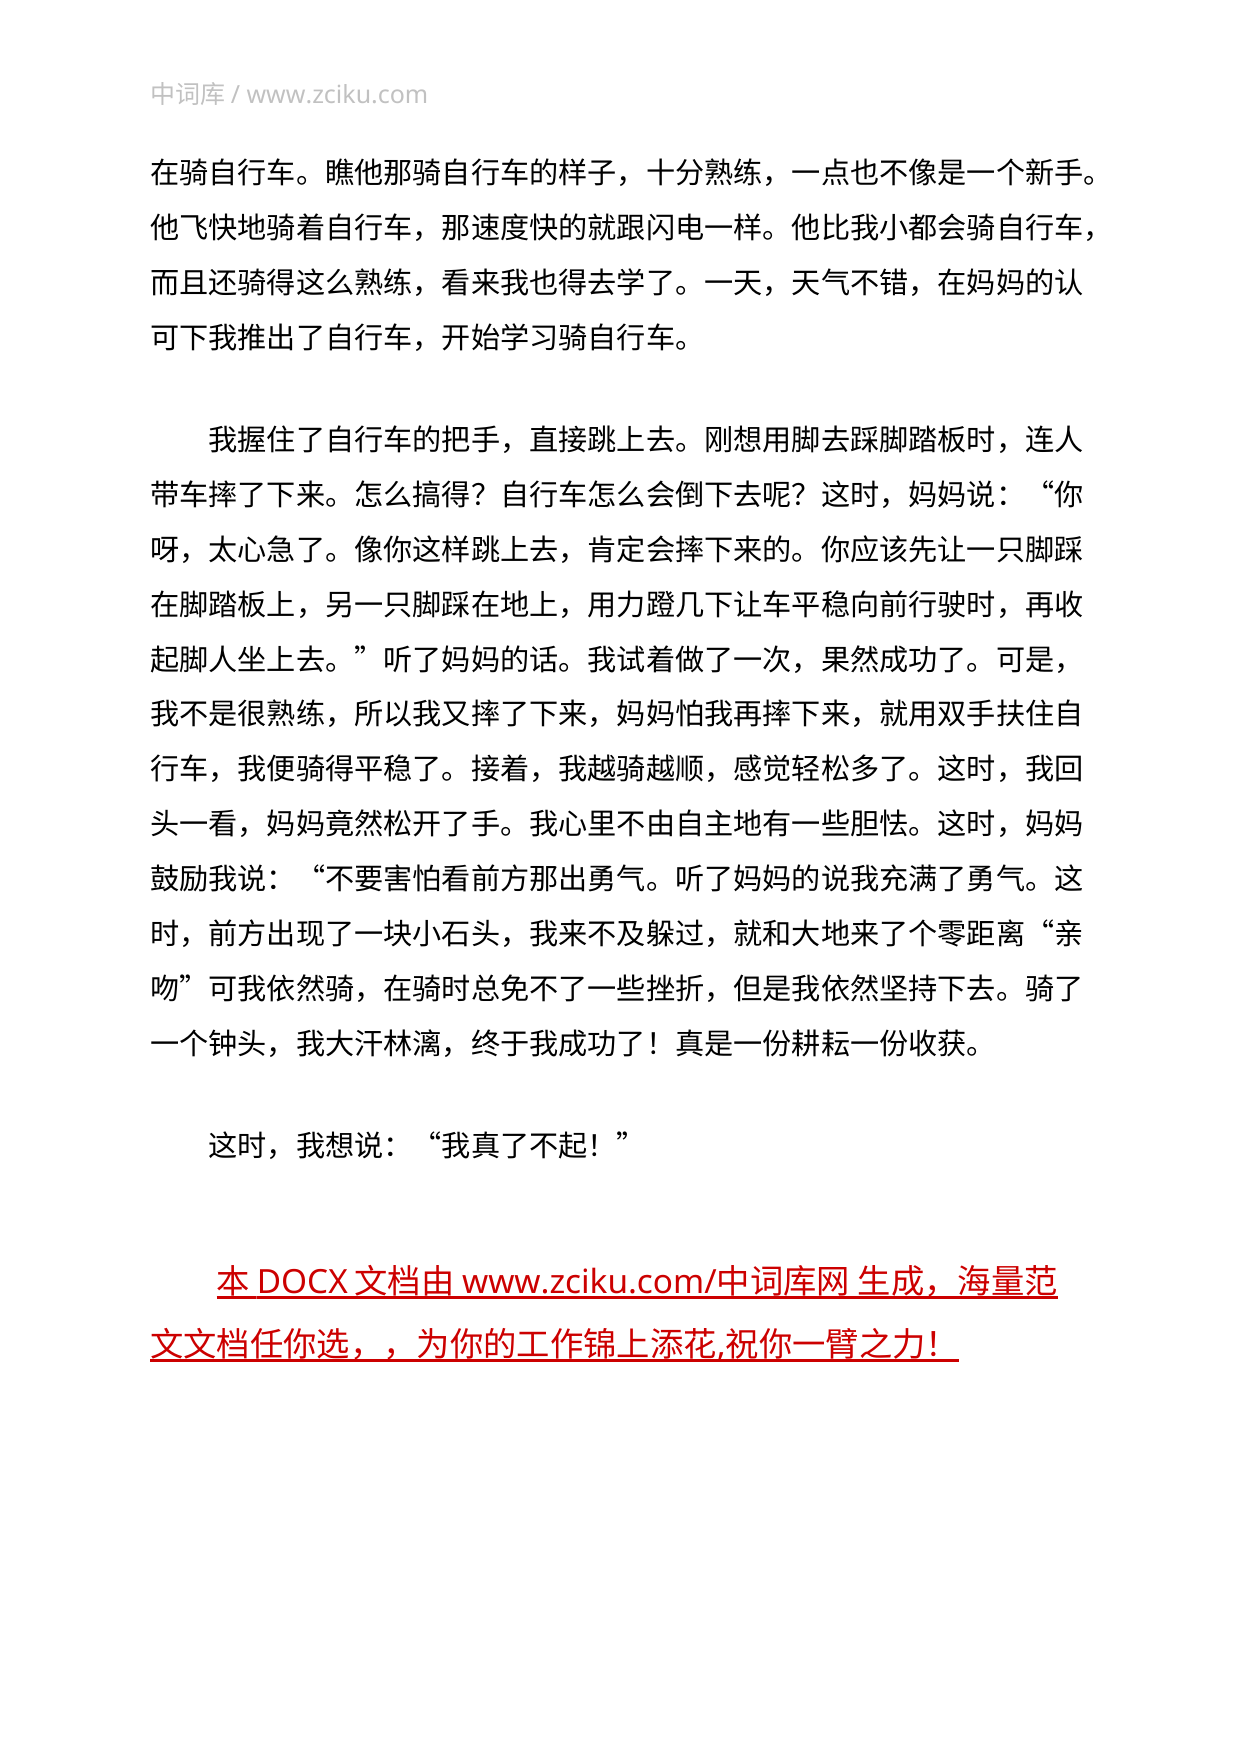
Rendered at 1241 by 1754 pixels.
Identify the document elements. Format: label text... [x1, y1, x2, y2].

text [150, 150, 1090, 357]
text 这时，我想说：“我真了不起！” [150, 1122, 1090, 1164]
text 本DOCX文档由 www.zciku.com/中词库网 生成，海量范文文档任你选，，为你的工作锦上添花,祝你一臂之力！ [150, 1255, 1090, 1366]
text 我握住了自行车的把手，直接跳上去。刚想用脚去踩脚踏板时，连人带车摔了下来。怎么搞得？自行车怎么会倒下去呢？这时，妈妈说：“你呀，太心急了。像你这样跳上去，肯定会摔下来的。你应该先让一只脚踩在脚踏板上，另一只脚踩在地上，用力蹬几下让车平稳向前行驶时，再收起脚人坐上去。”听了妈妈的话。我试着做了一次，果然成功了。可是，我不是很熟练，所以我又摔了下来，妈妈怕我再摔下来，就用双手扶住自行车，我便骑得平稳了。接着，我越骑越顺，感觉轻松多了。这时，我回头一看，妈妈竟然松开了手。我心里不由自主地有一些胆怯。这时，妈妈鼓励我说：“不要害怕看前方那出勇气。听了妈妈的说我充满了勇气。这时，前方出现了一块小石头，我来不及躲过，就和大地来了个零距离“亲吻”可我依然骑，在骑时总免不了一些挫折，但是我依然坚持下去。骑了一个钟头，我大汗林漓，终于我成功了！真是一份耕耘一份收获。 [150, 416, 1090, 1063]
